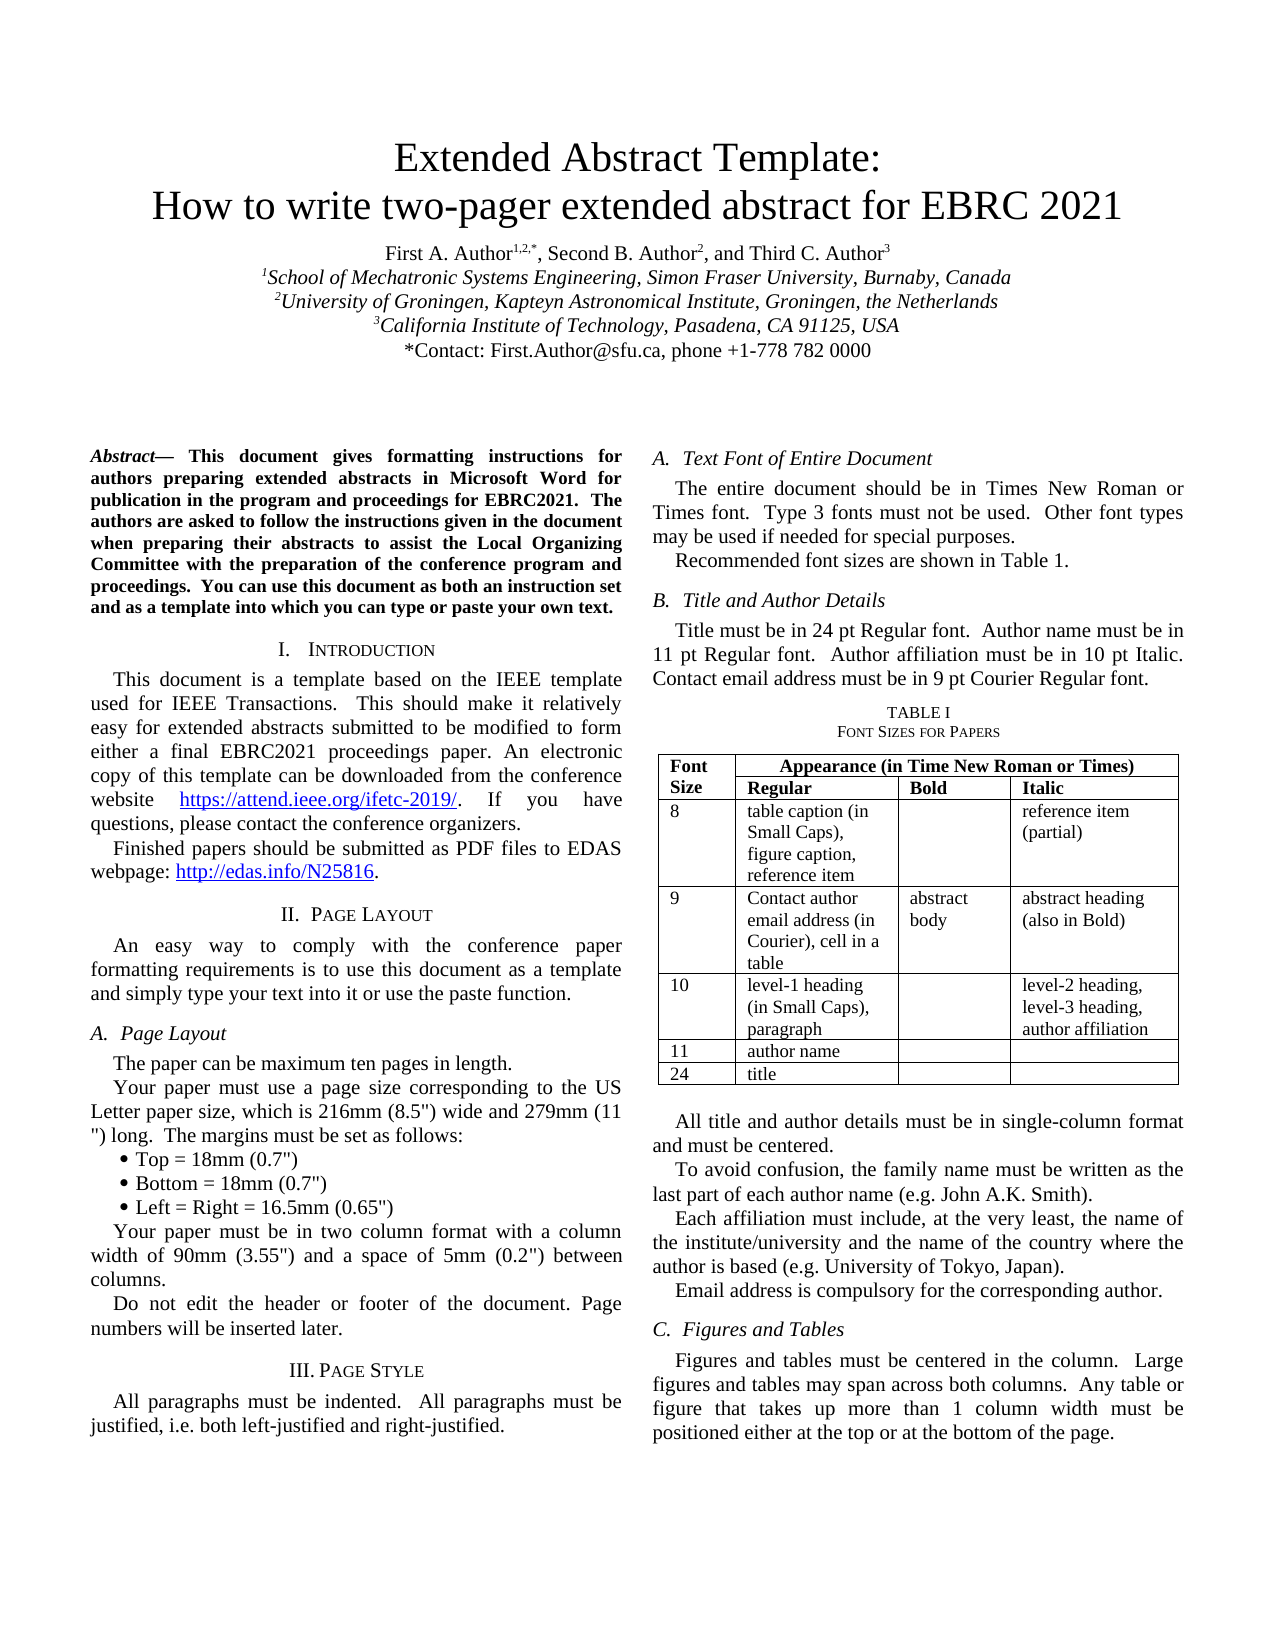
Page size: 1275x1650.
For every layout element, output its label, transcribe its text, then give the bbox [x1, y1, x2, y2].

text Your paper must be in two column format with a column width of 90mm (3.55") and a space of 5mm (0.2") between columns. [90, 1219, 623, 1291]
text TABLE I Font Sizes for Papers [652, 703, 1184, 741]
list Bottom = 18mm (0.7") [120, 1171, 623, 1195]
title How to write two-pager extended abstract for EBRC 2021 [90, 181, 1184, 229]
table_cell [1011, 1063, 1178, 1084]
subtitle Introduction [90, 637, 623, 661]
list Left = Right = 16.5mm (0.65") [120, 1195, 623, 1219]
table_cell [899, 1040, 1010, 1062]
table_cell abstract body [899, 887, 1010, 973]
table_cell author name [736, 1040, 898, 1062]
table_cell Italic [1011, 777, 1178, 799]
table_cell table caption (in Small Caps), figure caption, reference item [736, 800, 898, 886]
text Do not edit the header or footer of the document. Page numbers will be inserted later. [90, 1291, 623, 1339]
text 2University of Groningen, Kapteyn Astronomical Institute, Groningen, the Netherlands [90, 289, 1184, 313]
text Email address is compulsory for the corresponding author. [652, 1278, 1184, 1302]
text Finished papers should be submitted as PDF files to EDAS webpage: http://edas.info/N25816. [90, 835, 623, 883]
text Abstract— This document gives formatting instructions for authors preparing extended abstracts in Microsoft Word for publication in the program and proceedings for EBRC2021. The authors are asked to follow the instructions given in the document when preparing their abstracts to assist the Local Organizing Committee with the preparation of the conference program and proceedings. You can use this document as both an instruction set and as a template into which you can type or paste your own text. [90, 445, 623, 618]
text Title must be in 24 pt Regular font. Author name must be in 11 pt Regular font. Author affiliation must be in 10 pt Italic. Contact email address must be in 9 pt Courier Regular font. [652, 618, 1184, 690]
text *Contact: First.Author@sfu.ca, phone +1-778 782 0000 [90, 337, 1184, 388]
table_cell 11 [659, 1040, 735, 1062]
subtitle Title and Author Details [652, 588, 1184, 612]
subtitle Page Layout [90, 1020, 623, 1044]
table_cell [1011, 1040, 1178, 1062]
text This document is a template based on the IEEE template used for IEEE Transactions. This should make it relatively easy for extended abstracts submitted to be modified to form either a final EBRC2021 proceedings paper. An electronic copy of this template can be downloaded from the conference website https://attend.ieee.org/ifetc-2019/. If you have questions, please contact the conference organizers. [90, 667, 623, 835]
text Each affiliation must include, at the very least, the name of the institute/university and the name of the country where the author is based (e.g. University of Tokyo, Japan). [652, 1206, 1184, 1278]
title Extended Abstract Template: [90, 133, 1184, 181]
subtitle Text Font of Entire Document [652, 445, 1184, 469]
text All title and author details must be in single-column format and must be centered. [652, 1109, 1184, 1157]
table_cell reference item (partial) [1011, 800, 1178, 886]
list Top = 18mm (0.7") [120, 1147, 623, 1171]
text To avoid confusion, the family name must be written as the last part of each author name (e.g. John A.K. Smith). [652, 1157, 1184, 1206]
table_header Appearance (in Time New Roman or Times) [736, 755, 1178, 776]
table_cell [899, 800, 1010, 886]
table_cell 8 [659, 800, 735, 886]
table_header Font Size [659, 755, 735, 799]
table_cell Bold [899, 777, 1010, 799]
text The paper can be maximum ten pages in length. [90, 1051, 623, 1075]
text 3California Institute of Technology, Pasadena, CA 91125, USA [90, 313, 1184, 337]
table_cell level-1 heading (in Small Caps), paragraph [736, 974, 898, 1039]
table_cell Contact author email address (in Courier), cell in a table [736, 887, 898, 973]
text All paragraphs must be indented. All paragraphs must be justified, i.e. both left-justified and right-justified. [90, 1388, 623, 1437]
table_cell Regular [736, 777, 898, 799]
text The entire document should be in Times New Roman or Times font. Type 3 fonts must not be used. Other font types may be used if needed for special purposes. [652, 476, 1184, 548]
text An easy way to comply with the conference paper formatting requirements is to use this document as a template and simply type your text into it or use the paste function. [90, 933, 623, 1005]
table_cell level-2 heading, level-3 heading, author affiliation [1011, 974, 1178, 1039]
subtitle Page Layout [90, 902, 623, 926]
text Your paper must use a page size corresponding to the US Letter paper size, which is 216mm (8.5") wide and 279mm (11 ") long. The margins must be set as follows: [90, 1075, 623, 1147]
table_cell [899, 974, 1010, 1039]
table_cell 10 [659, 974, 735, 1039]
table_cell [899, 1063, 1010, 1084]
text Recommended font sizes are shown in Table 1. [652, 548, 1184, 572]
text 1School of Mechatronic Systems Engineering, Simon Fraser University, Burnaby, Canada [90, 265, 1184, 289]
text First A. Author1,2,*, Second B. Author2, and Third C. Author3 [90, 241, 1184, 265]
subtitle Figures and Tables [652, 1317, 1184, 1341]
table_cell 24 [659, 1063, 735, 1084]
subtitle Page Style [90, 1358, 623, 1382]
table_cell 9 [659, 887, 735, 973]
table_cell title [736, 1063, 898, 1084]
table_cell abstract heading (also in Bold) [1011, 887, 1178, 973]
text Figures and tables must be centered in the column. Large figures and tables may span across both columns. Any table or figure that takes up more than 1 column width must be positioned either at the top or at the bottom of the page. [652, 1348, 1184, 1444]
